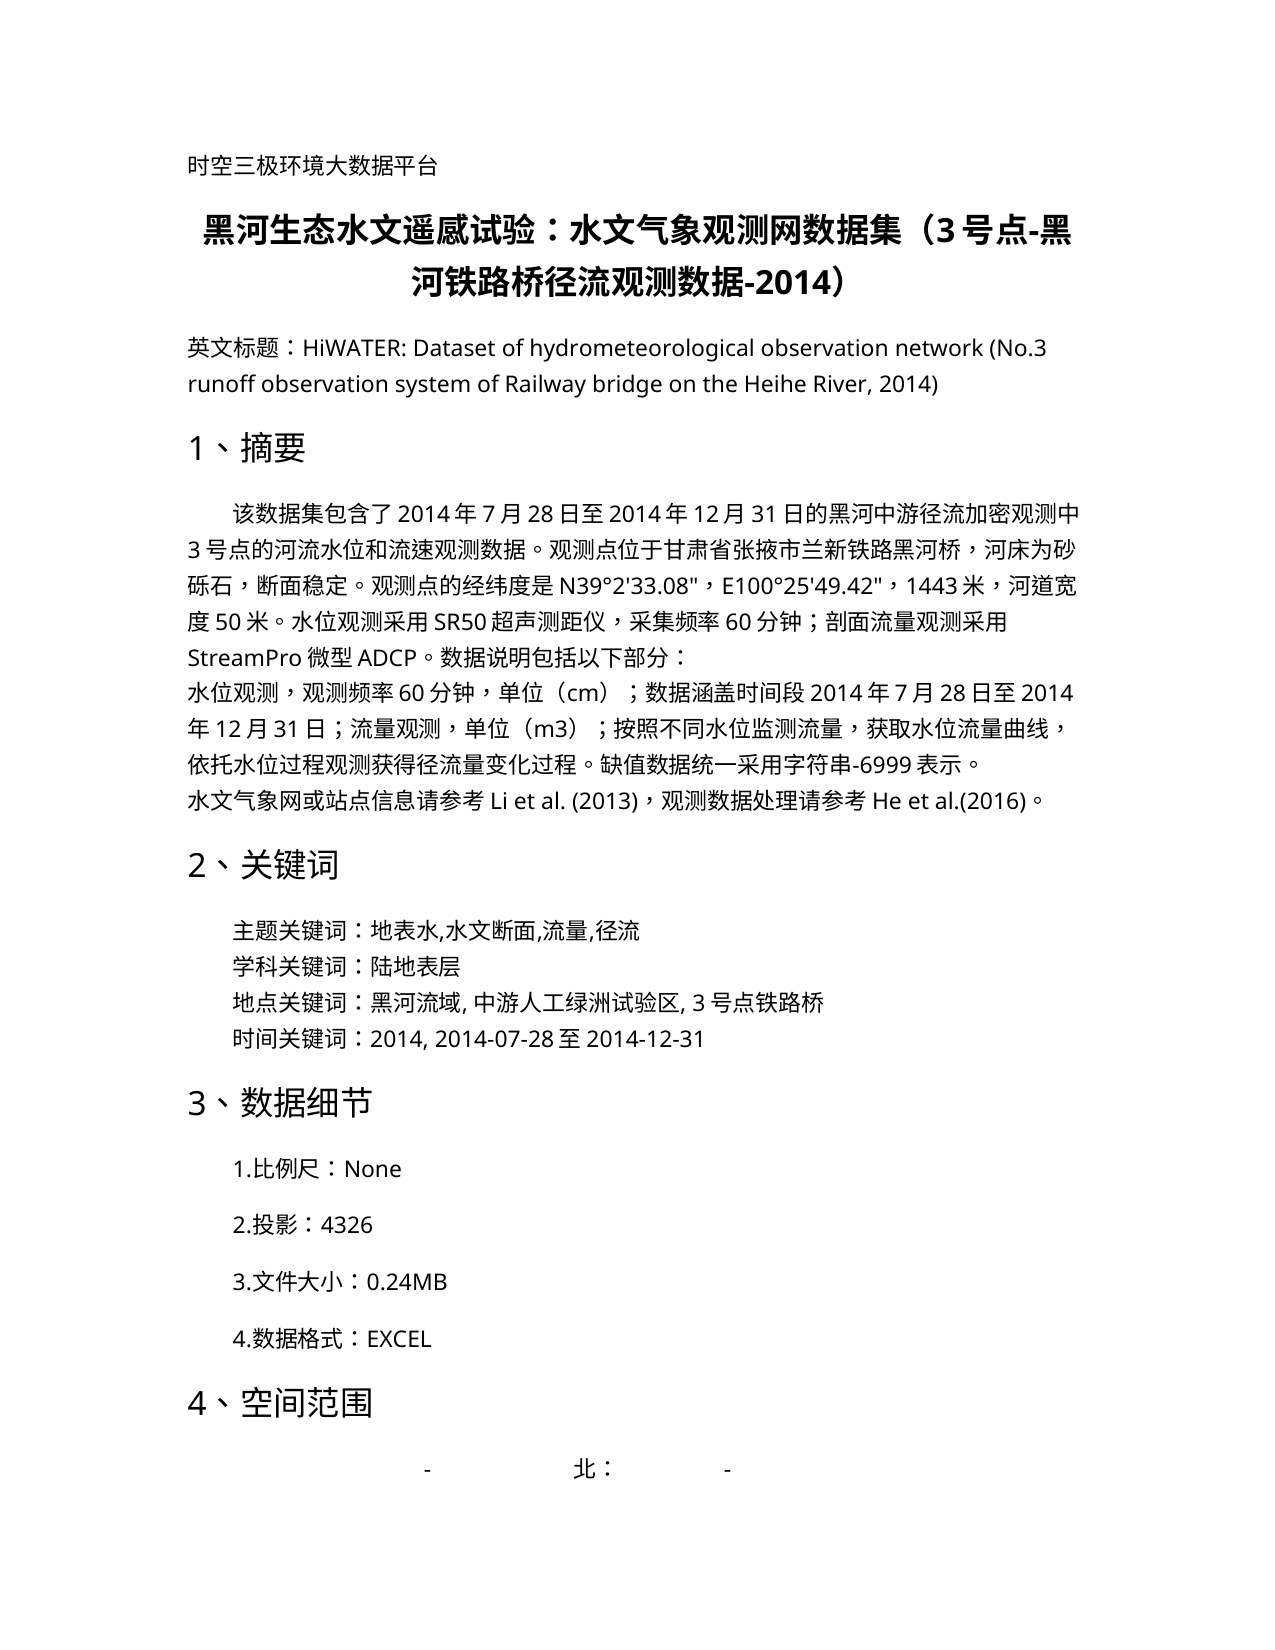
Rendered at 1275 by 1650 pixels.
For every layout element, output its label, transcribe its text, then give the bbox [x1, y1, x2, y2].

table_header - [413, 1453, 562, 1484]
text 英文标题：HiWATER: Dataset of hydrometeorological observation network (No.3 runoff observation system of Railway bridge on the Heihe River, 2014) [187, 332, 1087, 399]
text 该数据集包含了2014年7月28日至2014年12月31日的黑河中游径流加密观测中3号点的河流水位和流速观测数据。观测点位于甘肃省张掖市兰新铁路黑河桥，河床为砂砾石，断面稳定。观测点的经纬度是N39°2'33.08"，E100°25'49.42"，1443米，河道宽度50米。水位观测采用SR50超声测距仪，采集频率60分钟；剖面流量观测采用StreamPro微型ADCP。数据说明包括以下部分： 水位观测，观测频率60分钟，单位（cm）；数据涵盖时间段2014年7月28日至2014年12月31日；流量观测，单位（m3）；按照不同水位监测流量，获取水位流量曲线，依托水位过程观测获得径流量变化过程。缺值数据统一采用字符串-6999表示。 水文气象网或站点信息请参考Li et al. (2013)，观测数据处理请参考He et al.(2016)。 [187, 498, 1087, 816]
text 1、摘要 [187, 425, 1087, 470]
text 黑河生态水文遥感试验：水文气象观测网数据集（3号点-黑河铁路桥径流观测数据-2014） [187, 207, 1087, 304]
text 2.投影：4326 [232, 1209, 1087, 1241]
text 时空三极环境大数据平台 [187, 150, 1087, 181]
text 3.文件大小：0.24MB [232, 1266, 1087, 1297]
text 2、关键词 [187, 842, 1087, 887]
text 3、数据细节 [187, 1079, 1087, 1125]
table_header 北：39.041944 [563, 1453, 712, 1484]
table_header - [713, 1453, 862, 1484]
text 4.数据格式：EXCEL [232, 1323, 1087, 1354]
text 4、空间范围 [187, 1380, 1087, 1425]
text 1.比例尺：None [232, 1153, 1087, 1184]
text 主题关键词：地表水,水文断面,流量,径流 学科关键词：陆地表层 地点关键词：黑河流域, 中游人工绿洲试验区, 3号点铁路桥 时间关键词：2014, 2014-07-28至2014-12-31 [232, 915, 1087, 1054]
